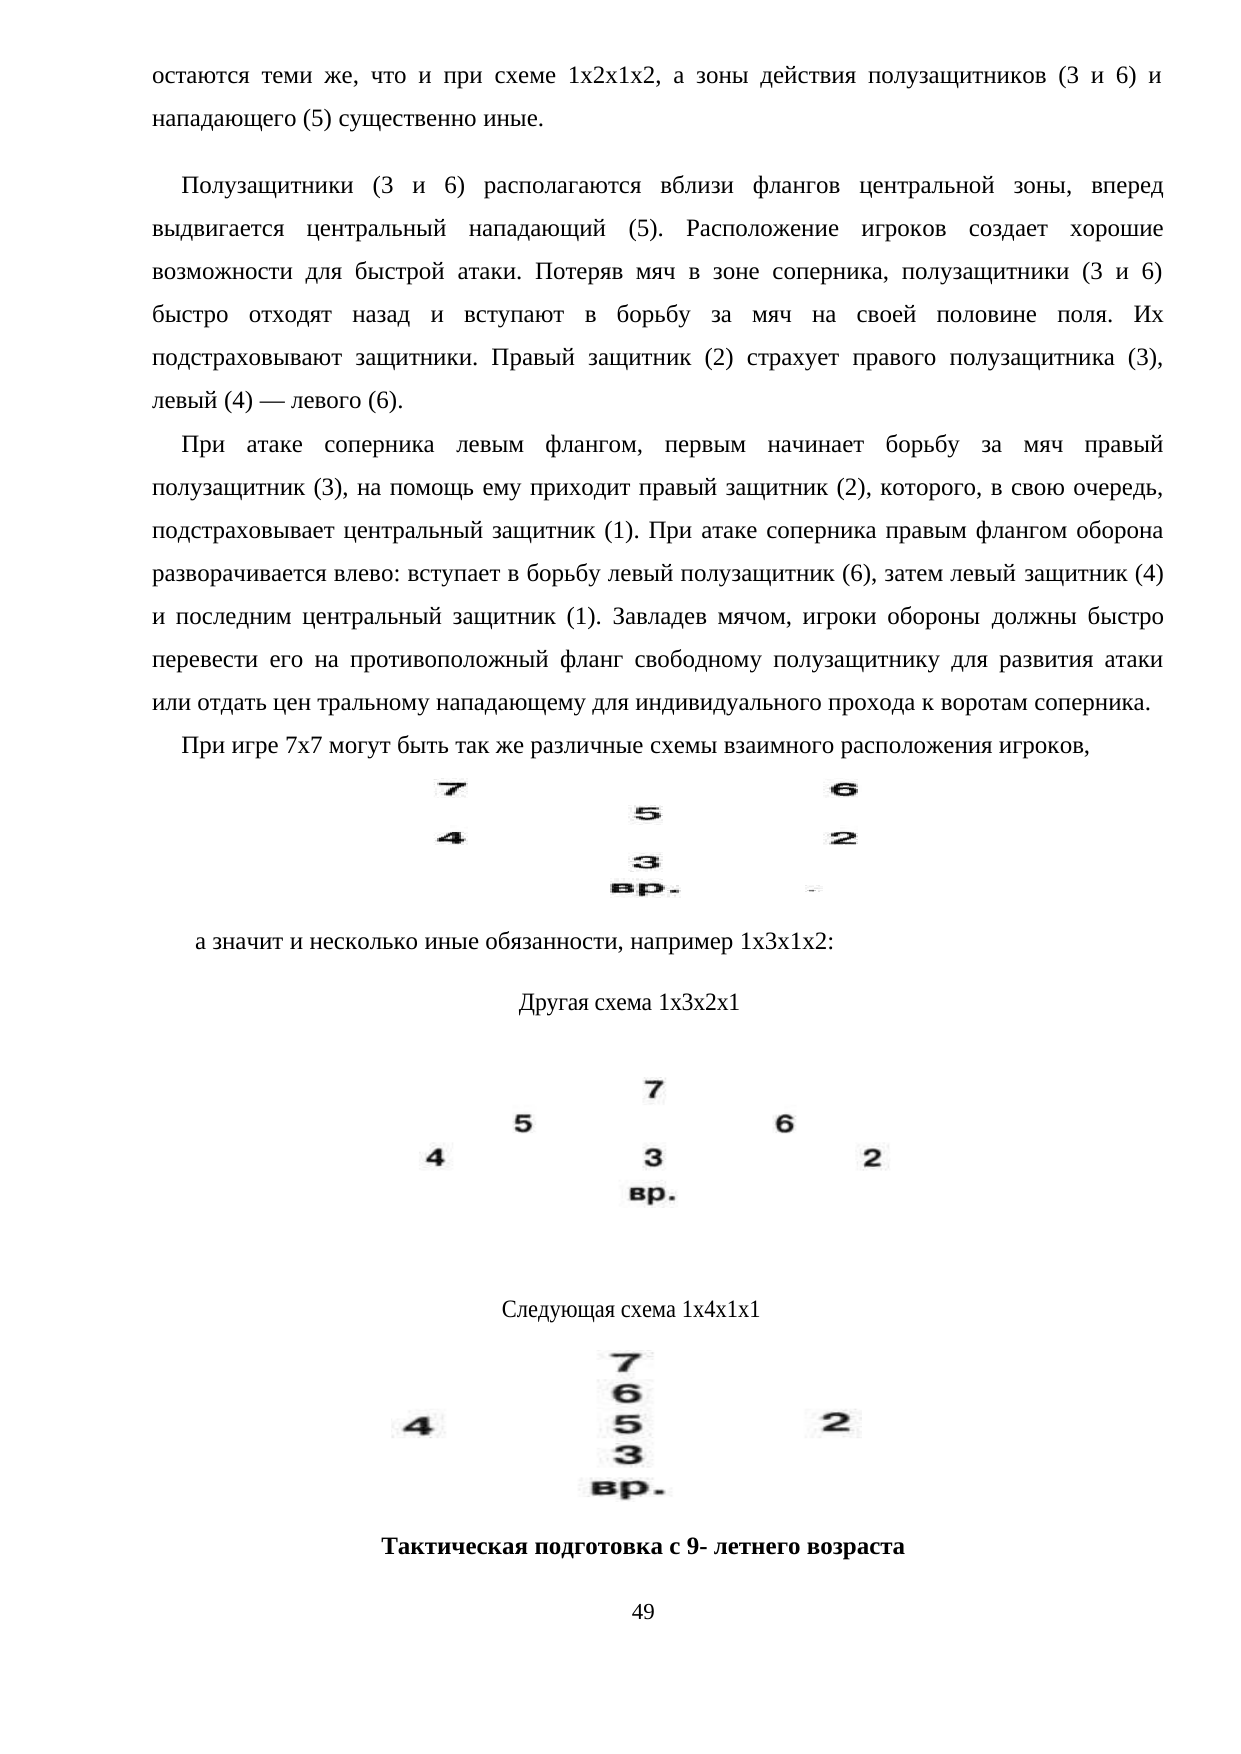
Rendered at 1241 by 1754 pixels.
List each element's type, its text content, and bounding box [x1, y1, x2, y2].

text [152, 60, 1164, 132]
text При игре 7x7 могут быть так же различные схемы взаимного расположения игроков, [181, 731, 1165, 759]
text Следующая схема 1x4x1x1 [216, 1294, 1046, 1323]
text Другая схема 1x3x2x1 [215, 987, 1044, 1016]
text Полузащитники (3 и 6) располагаются вблизи флангов центральной зоны, вперед выдвигается центральный нападающий (5). Расположение игроков создает хорошие возможности для быстрой атаки. Потеряв мяч в зоне соперника, полузащитники (3 и 6) быстро отходят назад и вступают в борьбу за мяч на своей половине поля. Их подстраховывают защитники. Правый защитник (2) страхует правого полузащитника (3), левый (4) — левого (6). [152, 170, 1164, 414]
picture [433, 778, 863, 898]
picture [391, 1350, 862, 1502]
text При атаке соперника левым флангом, первым начинает борьбу за мяч правый полузащитник (3), на помощь ему приходит правый защитник (2), которого, в свою очередь, подстраховывает центральный защитник (1). При атаке соперника правым флангом оборона разворачивается влево: вступает в борьбу левый полузащитник (6), затем левый защитник (4) и последним центральный защитник (1). Завладев мячом, игроки обороны должны быстро перевести его на противоположный фланг свободному полузащитнику для развития атаки или отдать цен тральному нападающему для индивидуального прохода к воротам соперника. [152, 429, 1164, 716]
picture [418, 1077, 891, 1208]
text Тактическая подготовка с 9- летнего возраста [121, 1531, 1165, 1560]
